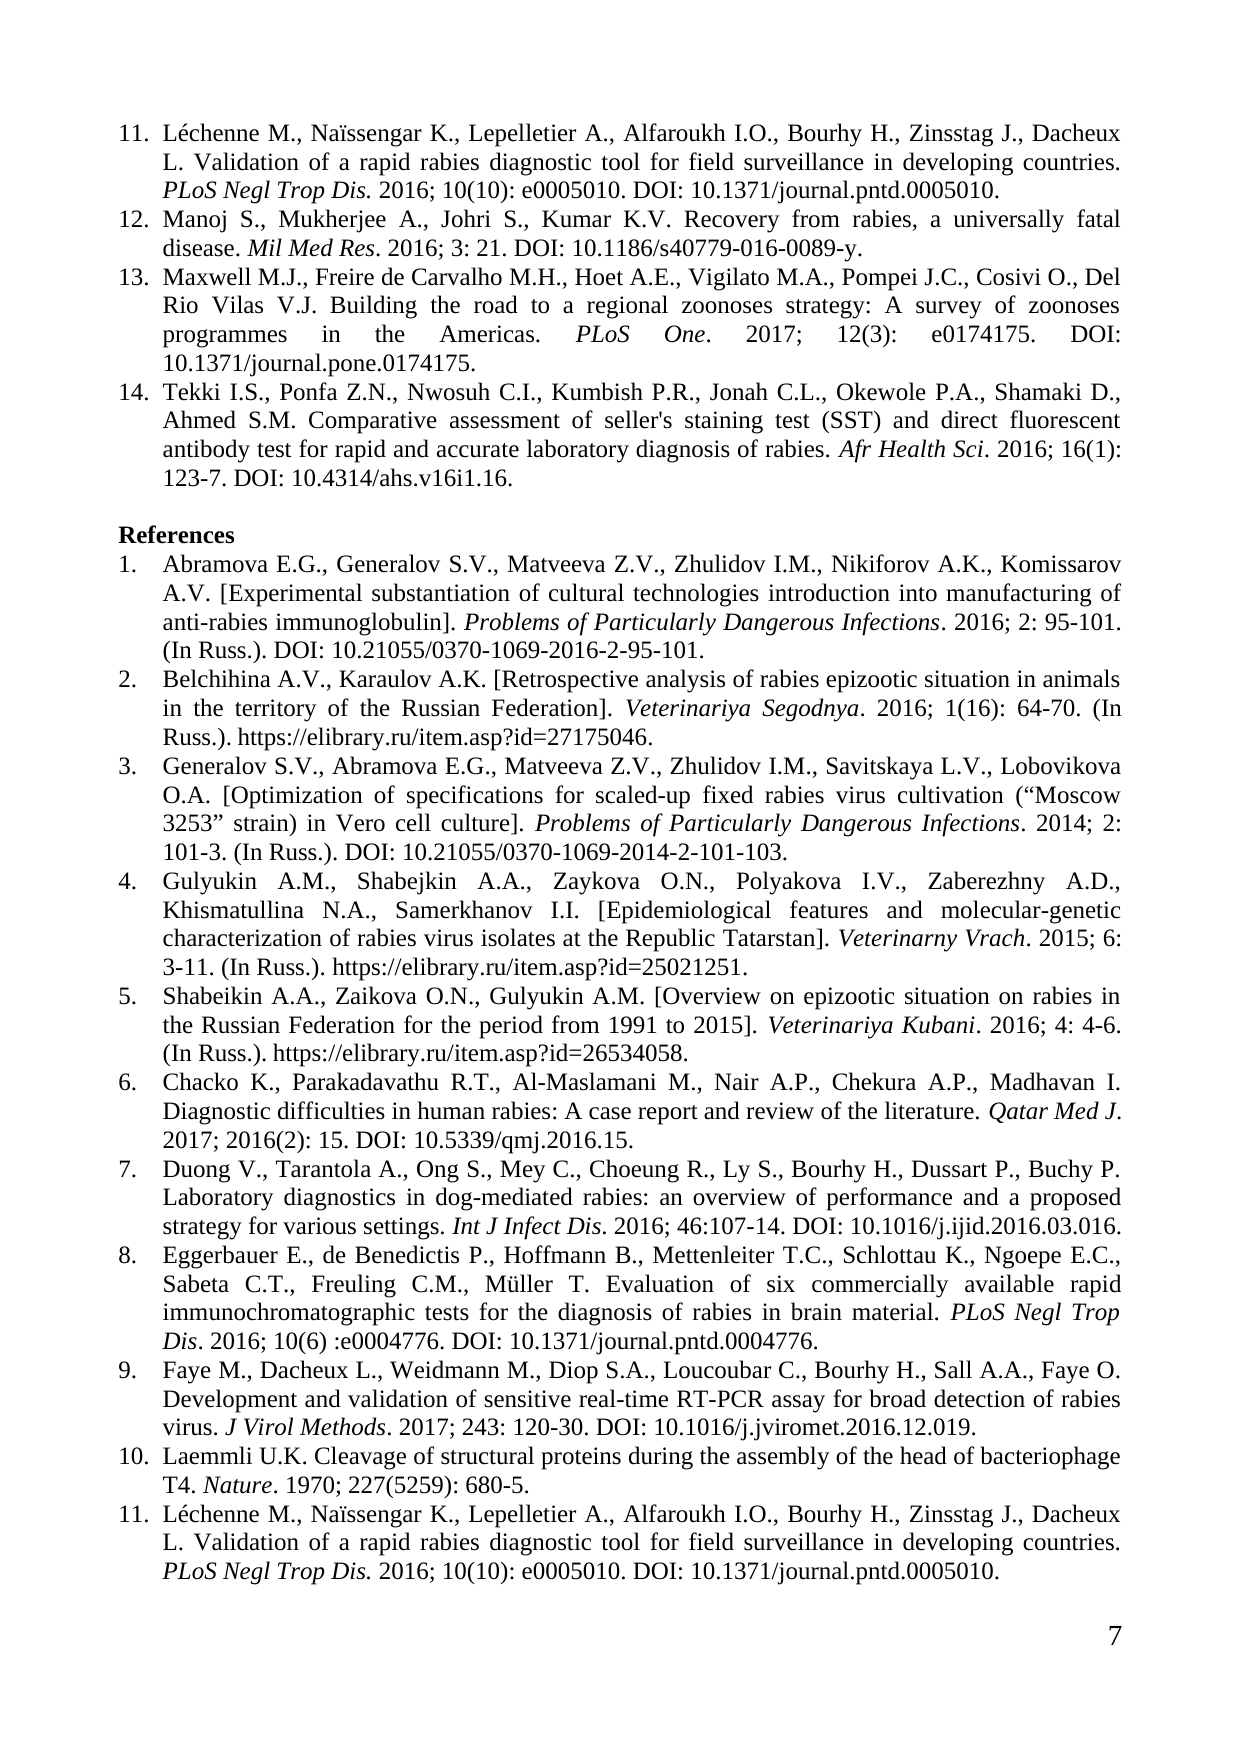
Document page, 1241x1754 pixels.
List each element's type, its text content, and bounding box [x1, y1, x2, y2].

list Tekki I.S., Ponfa Z.N., Nwosuh C.I., Kumbish P.R., Jonah C.L., Okewole P.A., Shamaki D., Ahmed S.M. Comparative assessment of seller's staining test (SST) and direct fluorescent antibody test for rapid and accurate laboratory diagnosis of rabies. Afr Health Sci. 2016; 16(1): 123-7. DOI: 10.4314/ahs.v16i1.16. [118, 377, 1122, 492]
text References [118, 521, 1122, 549]
list Laemmli U.K. Cleavage of structural proteins during the assembly of the head of bacteriophage T4. Nature. 1970; 227(5259): 680-5. [118, 1441, 1122, 1499]
list Léchenne M., Naïssengar K., Lepelletier A., Alfaroukh I.O., Bourhy H., Zinsstag J., Dacheux L. Validation of a rapid rabies diagnostic tool for field surveillance in developing countries. PLoS Negl Trop Dis. 2016; 10(10): e0005010. DOI: 10.1371/journal.pntd.0005010. [118, 118, 1122, 204]
list Faye M., Dacheux L., Weidmann M., Diop S.A., Loucoubar C., Bourhy H., Sall A.A., Faye O. Development and validation of sensitive real-time RT-PCR assay for broad detection of rabies virus. J Virol Methods. 2017; 243: 120-30. DOI: 10.1016/j.jviromet.2016.12.019. [118, 1355, 1122, 1441]
list Shabeikin A.A., Zaikova O.N., Gulyukin A.M. [Overview on epizootic situation on rabies in the Russian Federation for the period from 1991 to 2015]. Veterinariya Kubani. 2016; 4: 4-6. (In Russ.). https://elibrary.ru/item.asp?id=26534058. [118, 981, 1122, 1067]
list Maxwell M.J., Freire de Carvalho M.H., Hoet A.E., Vigilato M.A., Pompei J.C., Cosivi O., Del Rio Vilas V.J. Building the road to a regional zoonoses strategy: A survey of zoonoses programmes in the Americas. PLoS One. 2017; 12(3): e0174175. DOI: 10.1371/journal.pone.0174175. [118, 262, 1122, 377]
list Generalov S.V., Abramova E.G., Matveeva Z.V., Zhulidov I.M., Savitskaya L.V., Lobovikova O.A. [Optimization of specifications for scaled-up fixed rabies virus cultivation (“Moscow 3253” strain) in Vero cell culture]. Problems of Particularly Dangerous Infections. 2014; 2: 101-3. (In Russ.). DOI: 10.21055/0370-1069-2014-2-101-103. [118, 751, 1122, 866]
list Abramova E.G., Generalov S.V., Matveeva Z.V., Zhulidov I.M., Nikiforov A.K., Komissarov A.V. [Experimental substantiation of cultural technologies introduction into manufacturing of anti-rabies immunoglobulin]. Problems of Particularly Dangerous Infections. 2016; 2: 95-101. (In Russ.). DOI: 10.21055/0370-1069-2016-2-95-101. [118, 549, 1122, 664]
list Eggerbauer E., de Benedictis P., Hoffmann B., Mettenleiter T.C., Schlottau K., Ngoepe E.C., Sabeta C.T., Freuling C.M., Müller T. Evaluation of six commercially available rapid immunochromatographic tests for the diagnosis of rabies in brain material. PLoS Negl Trop Dis. 2016; 10(6) :e0004776. DOI: 10.1371/journal.pntd.0004776. [118, 1240, 1122, 1355]
list Gulyukin A.M., Shabejkin A.A., Zaykova O.N., Polyakova I.V., Zaberezhny A.D., Khismatullina N.A., Samerkhanov I.I. [Epidemiological features and molecular-genetic characterization of rabies virus isolates at the Republic Tatarstan]. Veterinarny Vrach. 2015; 6: 3-11. (In Russ.). https://elibrary.ru/item.asp?id=25021251. [118, 866, 1122, 981]
list Duong V., Tarantola A., Ong S., Mey C., Choeung R., Ly S., Bourhy H., Dussart P., Buchy P. Laboratory diagnostics in dog-mediated rabies: an overview of performance and a proposed strategy for various settings. Int J Infect Dis. 2016; 46:107-14. DOI: 10.1016/j.ijid.2016.03.016. [118, 1154, 1122, 1240]
list Chacko K., Parakadavathu R.T., Al-Maslamani M., Nair A.P., Chekura A.P., Madhavan I. Diagnostic difficulties in human rabies: A case report and review of the literature. Qatar Med J. 2017; 2016(2): 15. DOI: 10.5339/qmj.2016.15. [118, 1067, 1122, 1154]
list Léchenne M., Naïssengar K., Lepelletier A., Alfaroukh I.O., Bourhy H., Zinsstag J., Dacheux L. Validation of a rapid rabies diagnostic tool for field surveillance in developing countries. PLoS Negl Trop Dis. 2016; 10(10): e0005010. DOI: 10.1371/journal.pntd.0005010. [118, 1499, 1122, 1585]
list Belchihina A.V., Karaulov A.K. [Retrospective analysis of rabies epizootic situation in animals in the territory of the Russian Federation]. Veterinariya Segodnya. 2016; 1(16): 64-70. (In Russ.). https://elibrary.ru/item.asp?id=27175046. [118, 664, 1122, 751]
list Manoj S., Mukherjee A., Johri S., Kumar K.V. Recovery from rabies, a universally fatal disease. Mil Med Res. 2016; 3: 21. DOI: 10.1186/s40779-016-0089-y. [118, 204, 1122, 262]
